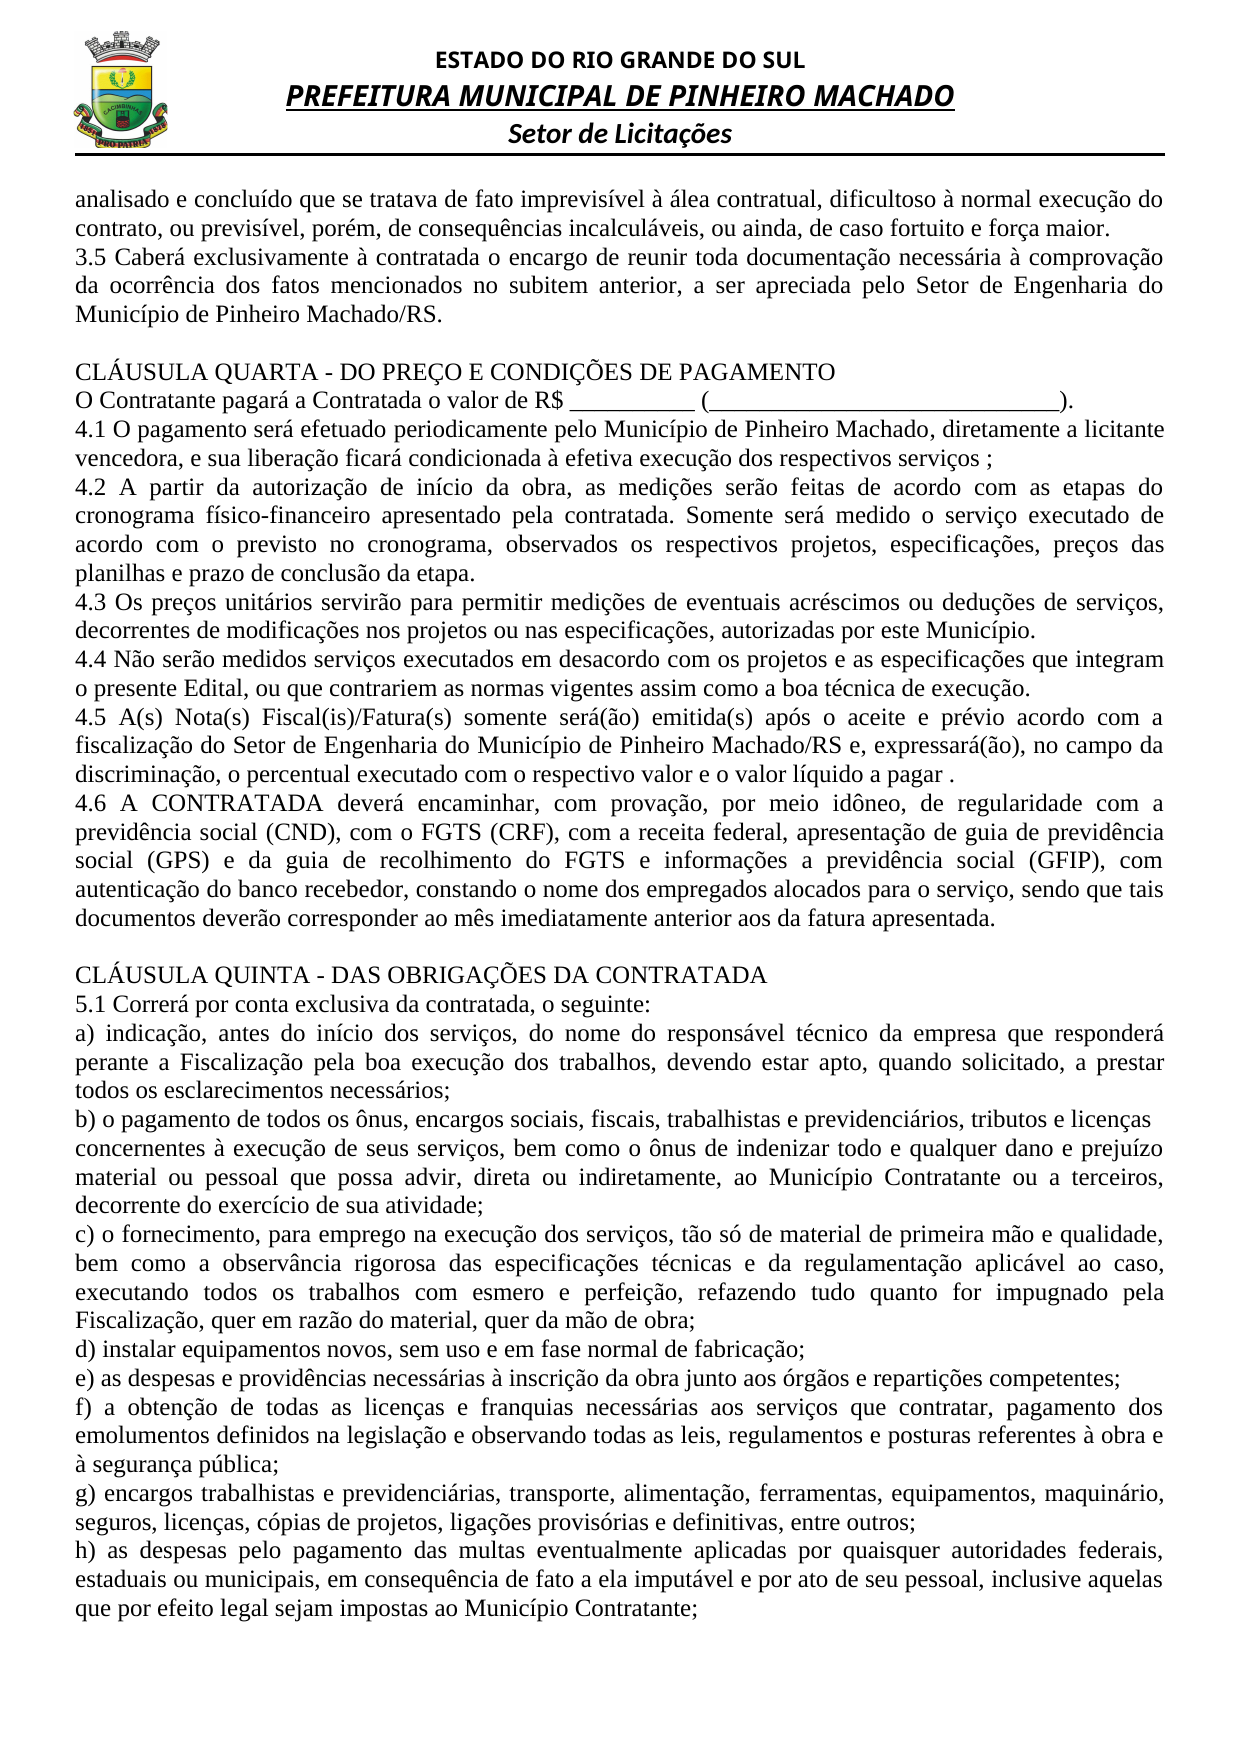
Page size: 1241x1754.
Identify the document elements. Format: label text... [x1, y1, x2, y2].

text h) as despesas pelo pagamento das multas eventualmente aplicadas por quaisquer autoridades federais, estaduais ou municipais, em consequência de fato a ela imputável e por ato de seu pessoal, inclusive aquelas que por efeito legal sejam impostas ao Município Contratante; [75, 1535, 1165, 1622]
text d) instalar equipamentos novos, sem uso e em fase normal de fabricação; [75, 1334, 1165, 1363]
picture [73, 31, 168, 148]
text c) o fornecimento, para emprego na execução dos serviços, tão só de material de primeira mão e qualidade, bem como a observância rigorosa das especificações técnicas e da regulamentação aplicável ao caso, executando todos os trabalhos com esmero e perfeição, refazendo tudo quanto for impugnado pela Fiscalização, quer em razão do material, quer da mão de obra; [75, 1219, 1165, 1334]
text g) encargos trabalhistas e previdenciárias, transporte, alimentação, ferramentas, equipamentos, maquinário, seguros, licenças, cópias de projetos, ligações provisórias e definitivas, entre outros; [75, 1478, 1165, 1535]
text b) o pagamento de todos os ônus, encargos sociais, fiscais, trabalhistas e previdenciários, tributos e licenças [75, 1104, 1165, 1133]
text O Contratante pagará a Contratada o valor de R$ __________ (____________________________). [75, 385, 1165, 414]
text 4.2 A partir da autorização de início da obra, as medições serão feitas de acordo com as etapas do cronograma físico-financeiro apresentado pela contratada. Somente será medido o serviço executado de acordo com o previsto no cronograma, observados os respectivos projetos, especificações, preços das planilhas e prazo de conclusão da etapa. [75, 472, 1165, 587]
text 4.5 A(s) Nota(s) Fiscal(is)/Fatura(s) somente será(ão) emitida(s) após o aceite e prévio acordo com a fiscalização do Setor de Engenharia do Município de Pinheiro Machado/RS e, expressará(ão), no campo da discriminação, o percentual executado com o respectivo valor e o valor líquido a pagar . [75, 702, 1165, 788]
text 4.4 Não serão medidos serviços executados em desacordo com os projetos e as especificações que integram o presente Edital, ou que contrariem as normas vigentes assim como a boa técnica de execução. [75, 644, 1165, 702]
text 3.5 Caberá exclusivamente à contratada o encargo de reunir toda documentação necessária à comprovação da ocorrência dos fatos mencionados no subitem anterior, a ser apreciada pelo Setor de Engenharia do Município de Pinheiro Machado/RS. [75, 242, 1165, 328]
text 4.3 Os preços unitários servirão para permitir medições de eventuais acréscimos ou deduções de serviços, decorrentes de modificações nos projetos ou nas especificações, autorizadas por este Município. [75, 587, 1165, 644]
text CLÁUSULA QUARTA - DO PREÇO E CONDIÇÕES DE PAGAMENTO [75, 357, 1165, 385]
text concernentes à execução de seus serviços, bem como o ônus de indenizar todo e qualquer dano e prejuízo material ou pessoal que possa advir, direta ou indiretamente, ao Município Contratante ou a terceiros, decorrente do exercício de sua atividade; [75, 1133, 1165, 1219]
text 5.1 Correrá por conta exclusiva da contratada, o seguinte: [75, 989, 1165, 1018]
text e) as despesas e providências necessárias à inscrição da obra junto aos órgãos e repartições competentes; [75, 1363, 1165, 1392]
text 4.1 O pagamento será efetuado periodicamente pelo Município de Pinheiro Machado, diretamente a licitante vencedora, e sua liberação ficará condicionada à efetiva execução dos respectivos serviços ; [75, 414, 1165, 472]
text 4.6 A CONTRATADA deverá encaminhar, com provação, por meio idôneo, de regularidade com a previdência social (CND), com o FGTS (CRF), com a receita federal, apresentação de guia de previdência social (GPS) e da guia de recolhimento do FGTS e informações a previdência social (GFIP), com autenticação do banco recebedor, constando o nome dos empregados alocados para o serviço, sendo que tais documentos deverão corresponder ao mês imediatamente anterior aos da fatura apresentada. [75, 788, 1165, 932]
text a) indicação, antes do início dos serviços, do nome do responsável técnico da empresa que responderá perante a Fiscalização pela boa execução dos trabalhos, devendo estar apto, quando solicitado, a prestar todos os esclarecimentos necessários; [75, 1018, 1165, 1104]
text f) a obtenção de todas as licenças e franquias necessárias aos serviços que contratar, pagamento dos emolumentos definidos na legislação e observando todas as leis, regulamentos e posturas referentes à obra e à segurança pública; [75, 1392, 1165, 1478]
text CLÁUSULA QUINTA - DAS OBRIGAÇÕES DA CONTRATADA [75, 960, 1165, 989]
